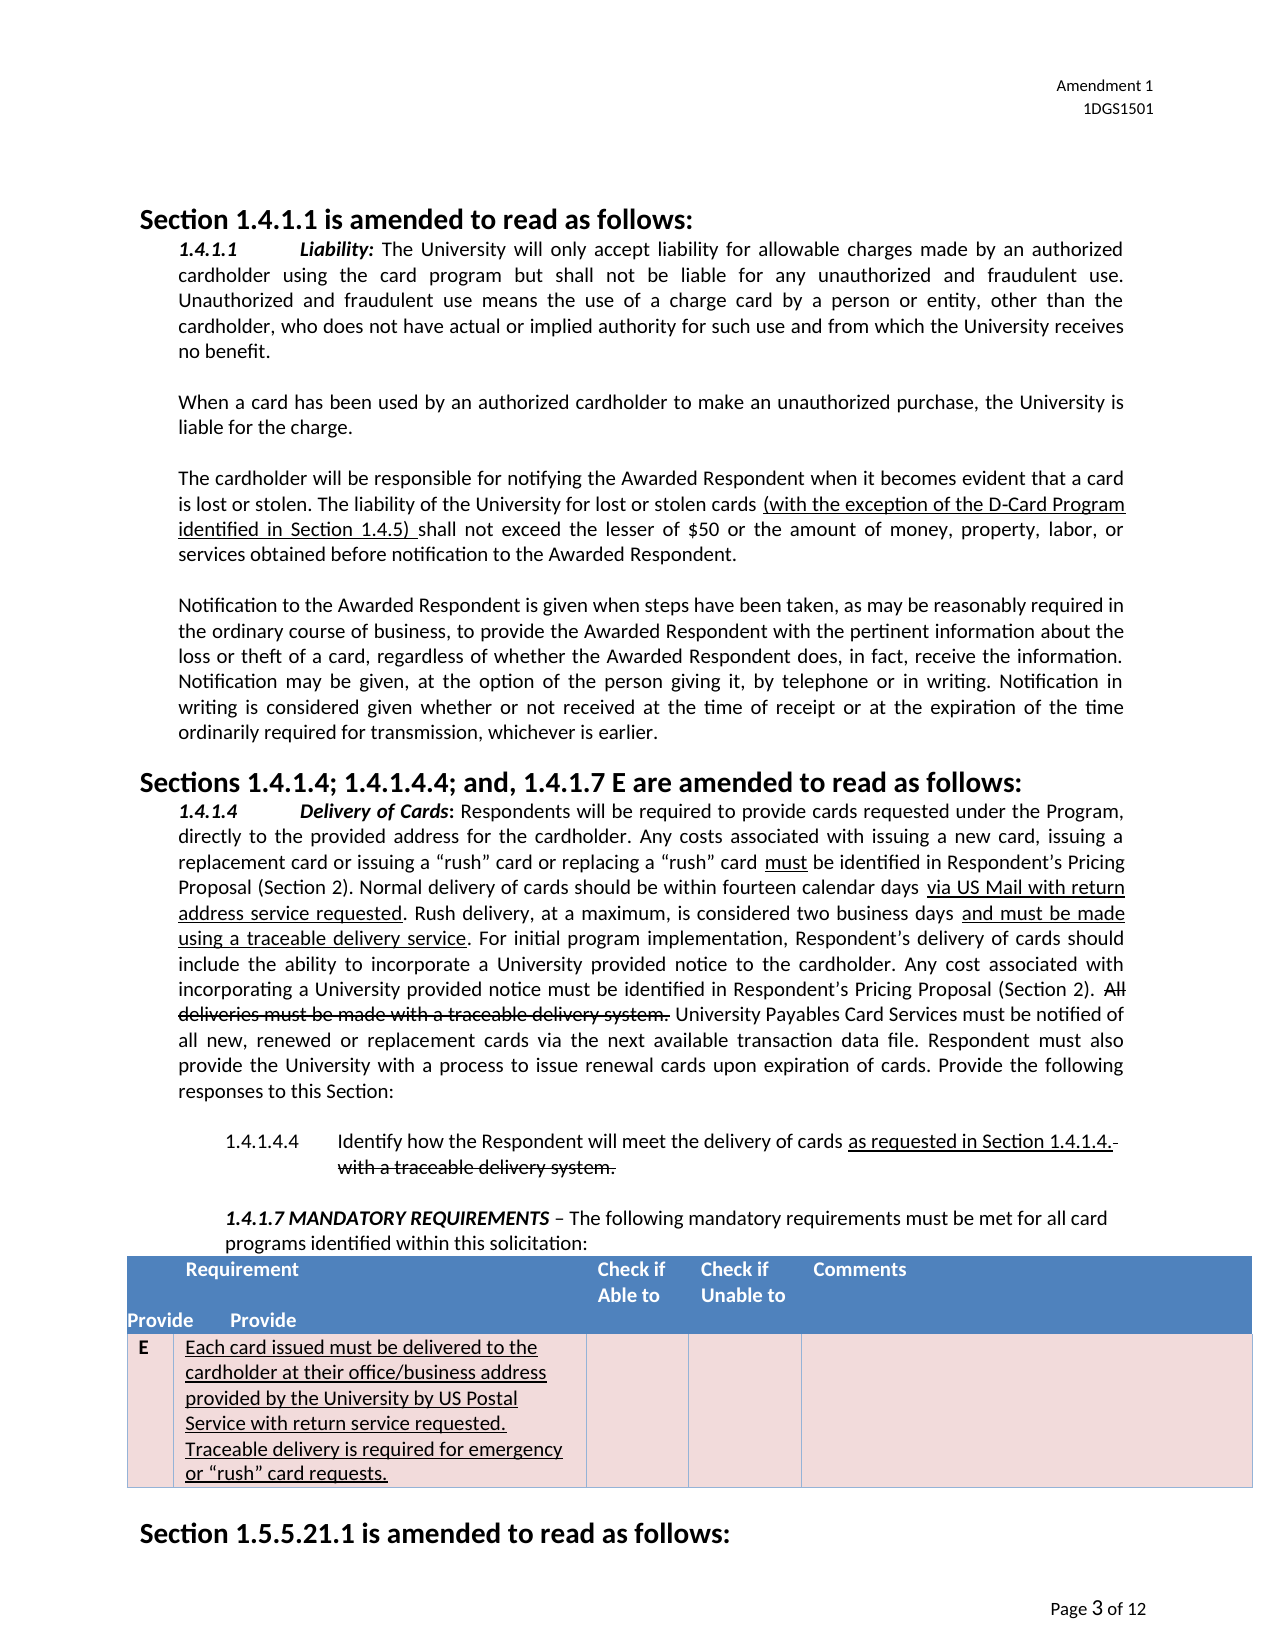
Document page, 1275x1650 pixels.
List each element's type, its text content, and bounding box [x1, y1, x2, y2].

subtitle Section 1.4.1.1 is amended to read as follows: [139, 201, 1275, 237]
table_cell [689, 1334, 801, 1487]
subtitle Section 1.5.5.21.1 is amended to read as follows: [139, 1516, 1275, 1551]
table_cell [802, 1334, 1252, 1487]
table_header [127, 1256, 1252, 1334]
text 1.4.1.4 Delivery of Cards: Respondents will be required to provide cards requested under the Program, directly to the provided address for the cardholder. Any costs associated with issuing a new card, issuing a replacement card or issuing a “rush” card or replacing a “rush” card must be identified in Respondent’s Pricing Proposal (Section 2). Normal delivery of cards should be within fourteen calendar days via US Mail with return address service requested. Rush delivery, at a maximum, is considered two business days and must be made using a traceable delivery service. For initial program implementation, Respondent’s delivery of cards should include the ability to incorporate a University provided notice to the cardholder. Any cost associated with incorporating a University provided notice must be identified in Respondent’s Pricing Proposal (Section 2). All deliveries must be made with a traceable delivery system. University Payables Card Services must be notified of all new, renewed or replacement cards via the next available transaction data file. Respondent must also provide the University with a process to issue renewal cards upon expiration of cards. Provide the following responses to this Section: [178, 798, 1125, 1103]
text 1.4.1.7 MANDATORY REQUIREMENTS – The following mandatory requirements must be met for all card programs identified within this solicitation: [225, 1205, 1125, 1256]
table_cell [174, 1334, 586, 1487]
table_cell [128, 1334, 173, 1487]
text When a card has been used by an authorized cardholder to make an unauthorized purchase, the University is liable for the charge. [178, 389, 1125, 440]
text 1.4.1.1 Liability: The University will only accept liability for allowable charges made by an authorized cardholder using the card program but shall not be liable for any unauthorized and fraudulent use. Unauthorized and fraudulent use means the use of a charge card by a person or entity, other than the cardholder, who does not have actual or implied authority for such use and from which the University receives no benefit. [178, 237, 1125, 364]
text The cardholder will be responsible for notifying the Awarded Respondent when it becomes evident that a card is lost or stolen. The liability of the University for lost or stolen cards (with the exception of the D‐Card Program identified in Section 1.4.5) shall not exceed the lesser of $50 or the amount of money, property, labor, or services obtained before notification to the Awarded Respondent. [178, 465, 1125, 567]
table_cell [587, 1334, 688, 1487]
text 1.4.1.4.4 Identify how the Respondent will meet the delivery of cards as requested in Section 1.4.1.4. with a traceable delivery system. [225, 1129, 1125, 1179]
subtitle Sections 1.4.1.4; 1.4.1.4.4; and, 1.4.1.7 E are amended to read as follows: [139, 770, 1275, 798]
text Notification to the Awarded Respondent is given when steps have been taken, as may be reasonably required in the ordinary course of business, to provide the Awarded Respondent with the pertinent information about the loss or theft of a card, regardless of whether the Awarded Respondent does, in fact, receive the information. Notification may be given, at the option of the person giving it, by telephone or in writing. Notification in writing is considered given whether or not received at the time of receipt or at the expiration of the time ordinarily required for transmission, whichever is earlier. [178, 592, 1125, 745]
